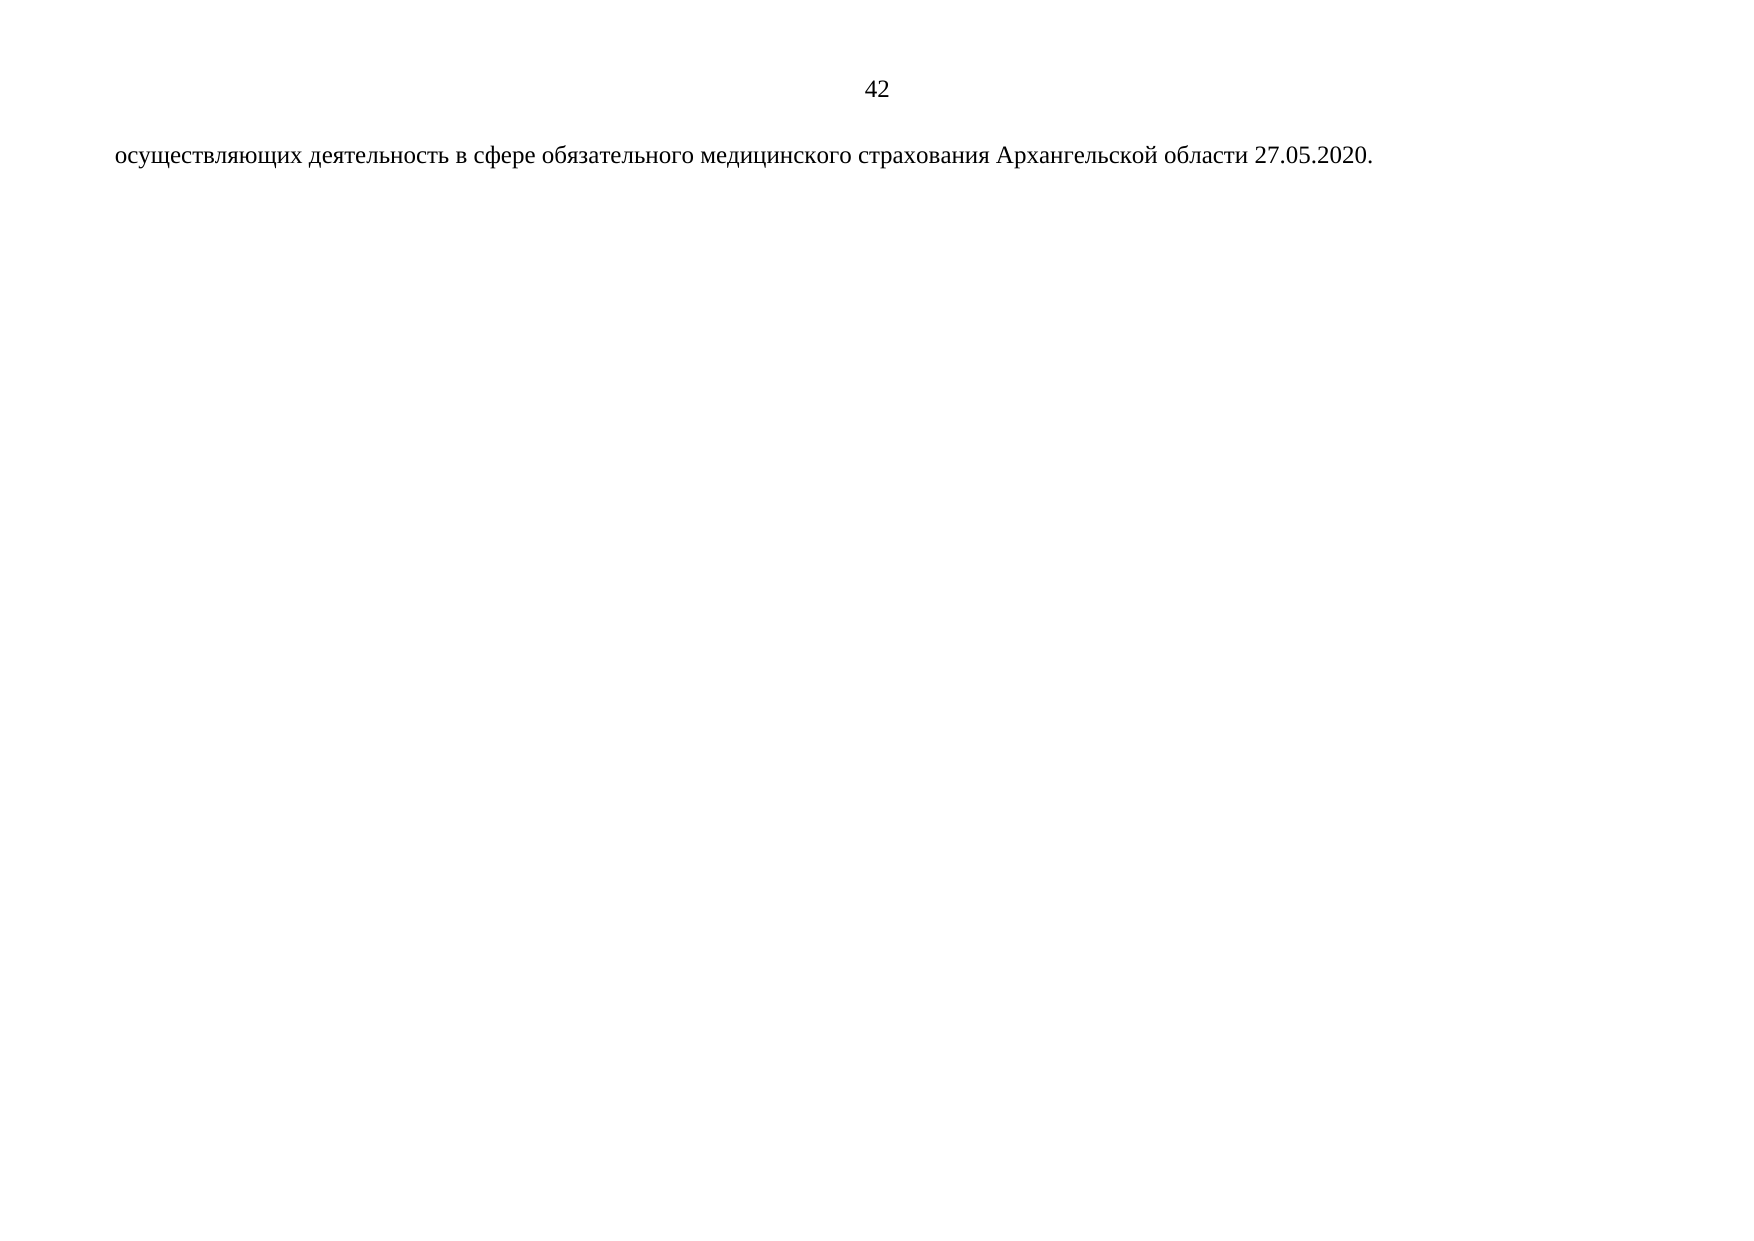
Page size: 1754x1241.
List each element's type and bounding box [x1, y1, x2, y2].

table_header [103, 140, 1621, 169]
